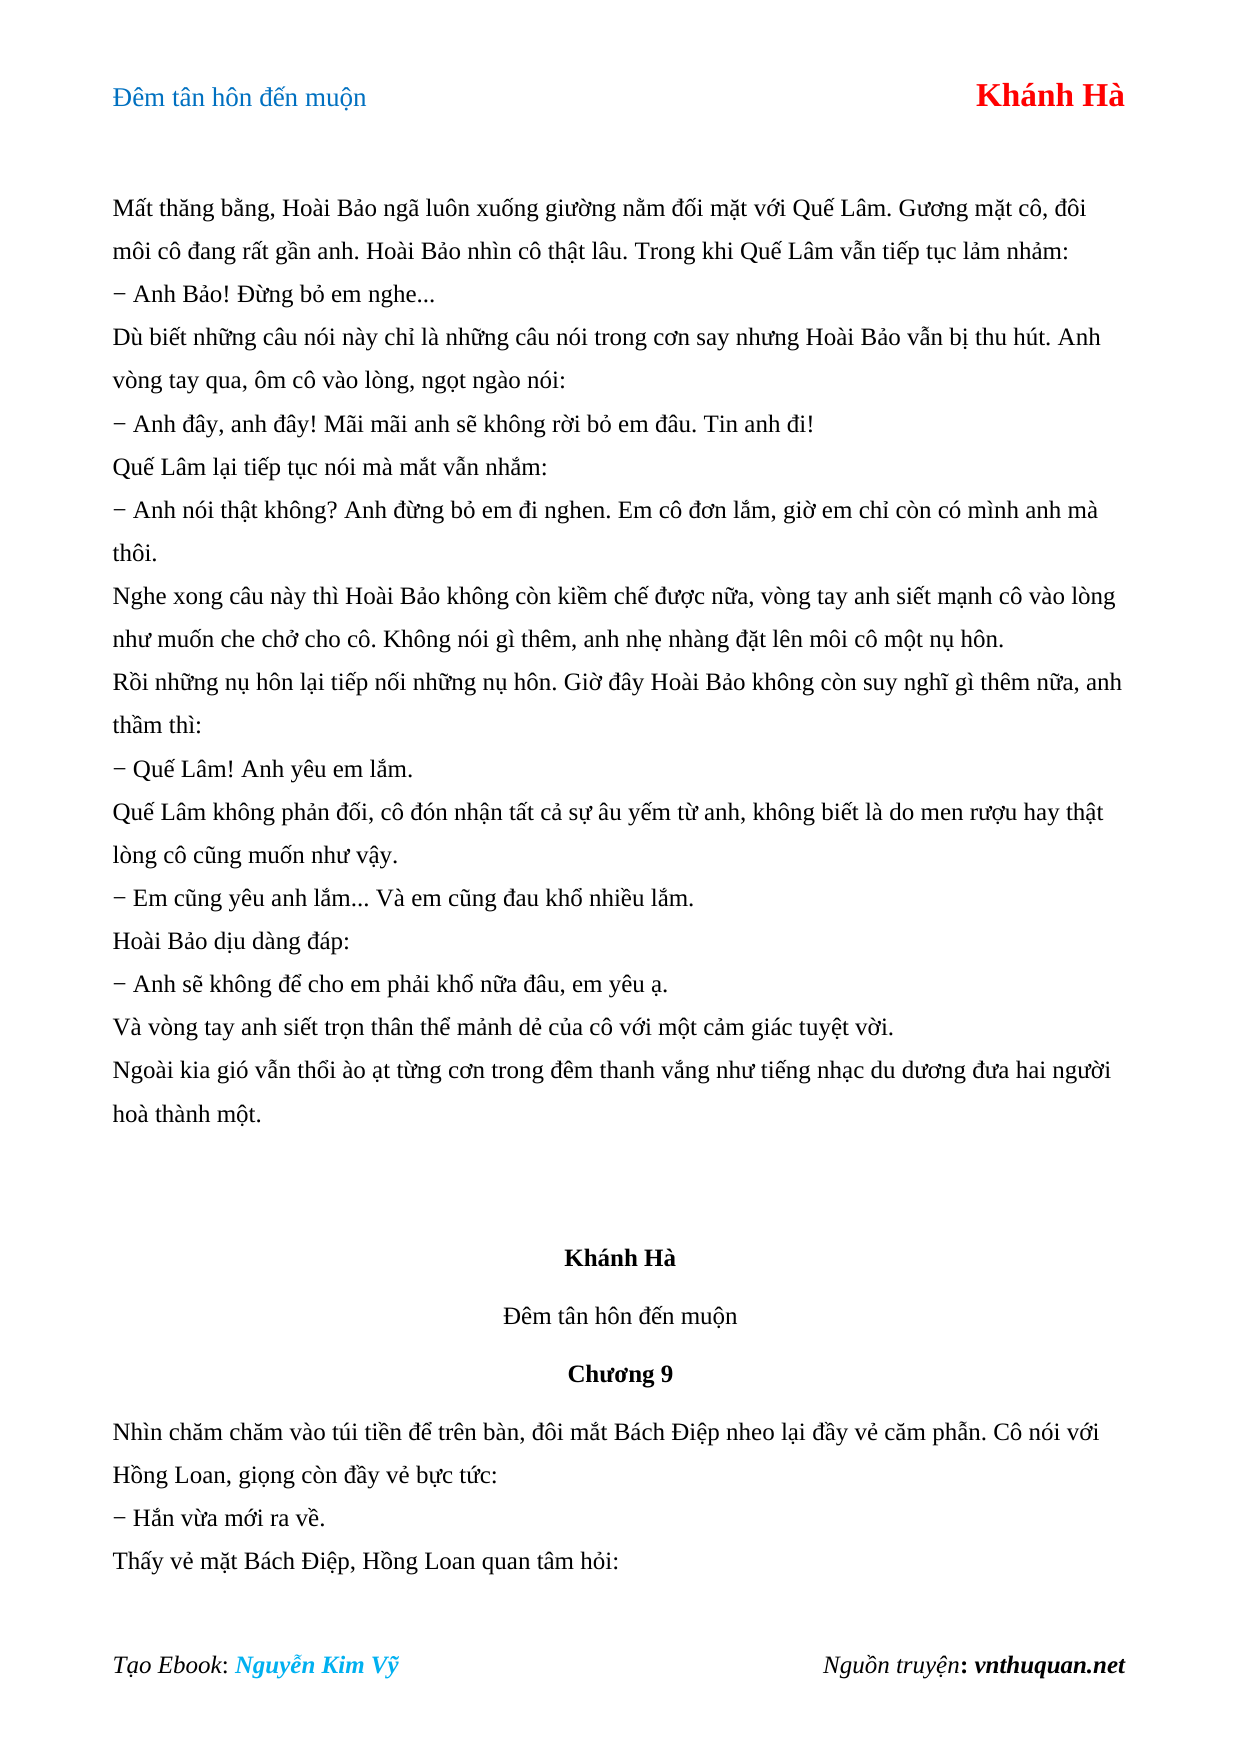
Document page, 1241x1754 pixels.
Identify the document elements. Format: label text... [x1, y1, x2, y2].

text Khánh Hà [112, 1243, 1128, 1272]
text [112, 150, 1128, 1171]
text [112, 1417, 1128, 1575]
text Đêm tân hôn đến muộn [112, 1301, 1128, 1329]
text Chương 9 [112, 1359, 1128, 1387]
